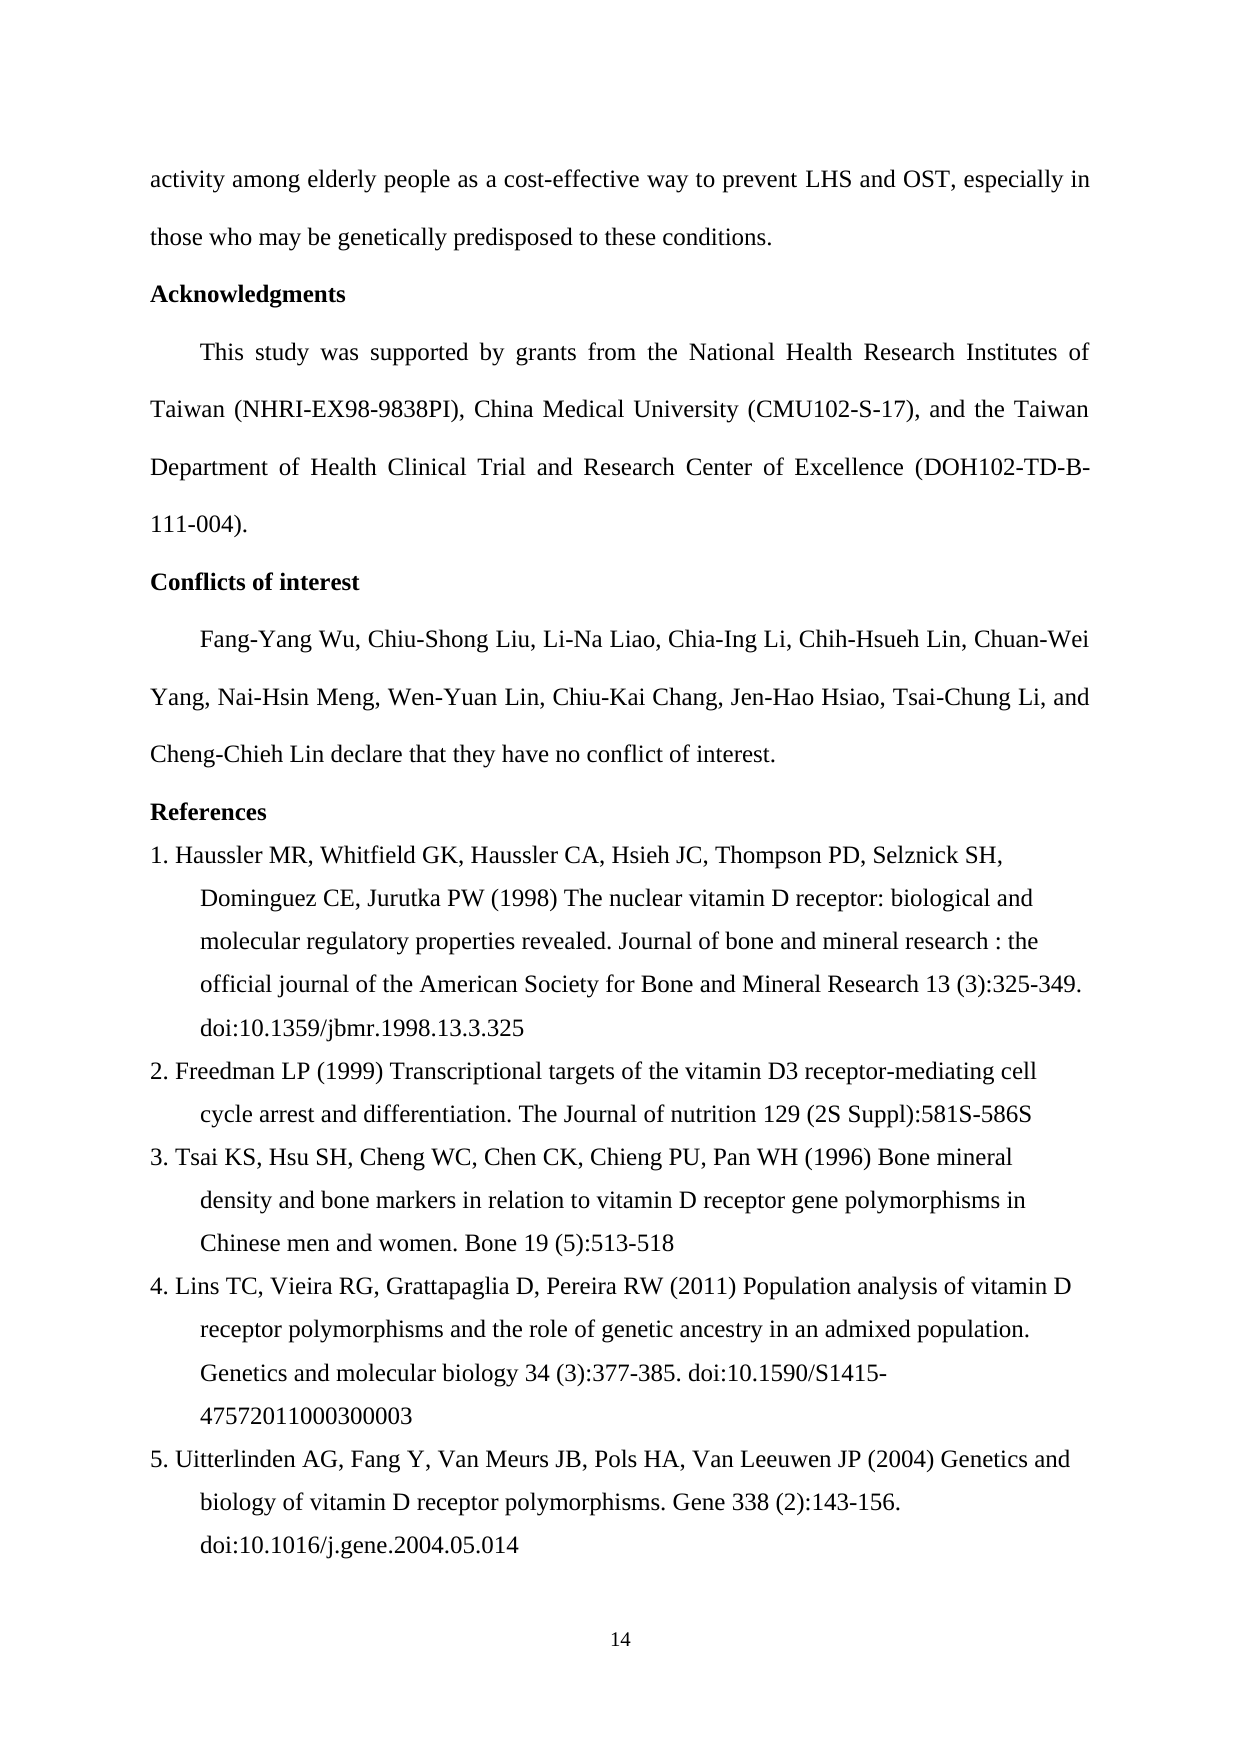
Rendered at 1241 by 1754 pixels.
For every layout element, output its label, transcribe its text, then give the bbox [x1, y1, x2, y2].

text 2. Freedman LP (1999) Transcriptional targets of the vitamin D3 receptor-mediating cell cycle arrest and differentiation. The Journal of nutrition 129 (2S Suppl):581S-586S [150, 1056, 1090, 1128]
text This study was supported by grants from the National Health Research Institutes of Taiwan (NHRI-EX98-9838PI), China Medical University (CMU102-S-17), and the Taiwan Department of Health Clinical Trial and Research Center of Excellence (DOH102-TD-B-111-004). [150, 337, 1090, 538]
text References [150, 797, 1090, 826]
text 4. Lins TC, Vieira RG, Grattapaglia D, Pereira RW (2011) Population analysis of vitamin D receptor polymorphisms and the role of genetic ancestry in an admixed population. Genetics and molecular biology 34 (3):377-385. doi:10.1590/S1415-47572011000300003 [150, 1271, 1090, 1429]
text 1. Haussler MR, Whitfield GK, Haussler CA, Hsieh JC, Thompson PD, Selznick SH, Dominguez CE, Jurutka PW (1998) The nuclear vitamin D receptor: biological and molecular regulatory properties revealed. Journal of bone and mineral research : the official journal of the American Society for Bone and Mineral Research 13 (3):325-349. doi:10.1359/jbmr.1998.13.3.325 [150, 840, 1090, 1041]
text Acknowledgments [150, 279, 1090, 308]
text Fang-Yang Wu, Chiu-Shong Liu, Li-Na Liao, Chia-Ing Li, Chih-Hsueh Lin, Chuan-Wei Yang, Nai-Hsin Meng, Wen-Yuan Lin, Chiu-Kai Chang, Jen-Hao Hsiao, Tsai-Chung Li, and Cheng-Chieh Lin declare that they have no conflict of interest. [150, 624, 1090, 768]
text Conflicts of interest [150, 567, 1090, 596]
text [150, 164, 1090, 251]
text 3. Tsai KS, Hsu SH, Cheng WC, Chen CK, Chieng PU, Pan WH (1996) Bone mineral density and bone markers in relation to vitamin D receptor gene polymorphisms in Chinese men and women. Bone 19 (5):513-518 [150, 1142, 1090, 1257]
text 5. Uitterlinden AG, Fang Y, Van Meurs JB, Pols HA, Van Leeuwen JP (2004) Genetics and biology of vitamin D receptor polymorphisms. Gene 338 (2):143-156. doi:10.1016/j.gene.2004.05.014 [150, 1444, 1090, 1559]
